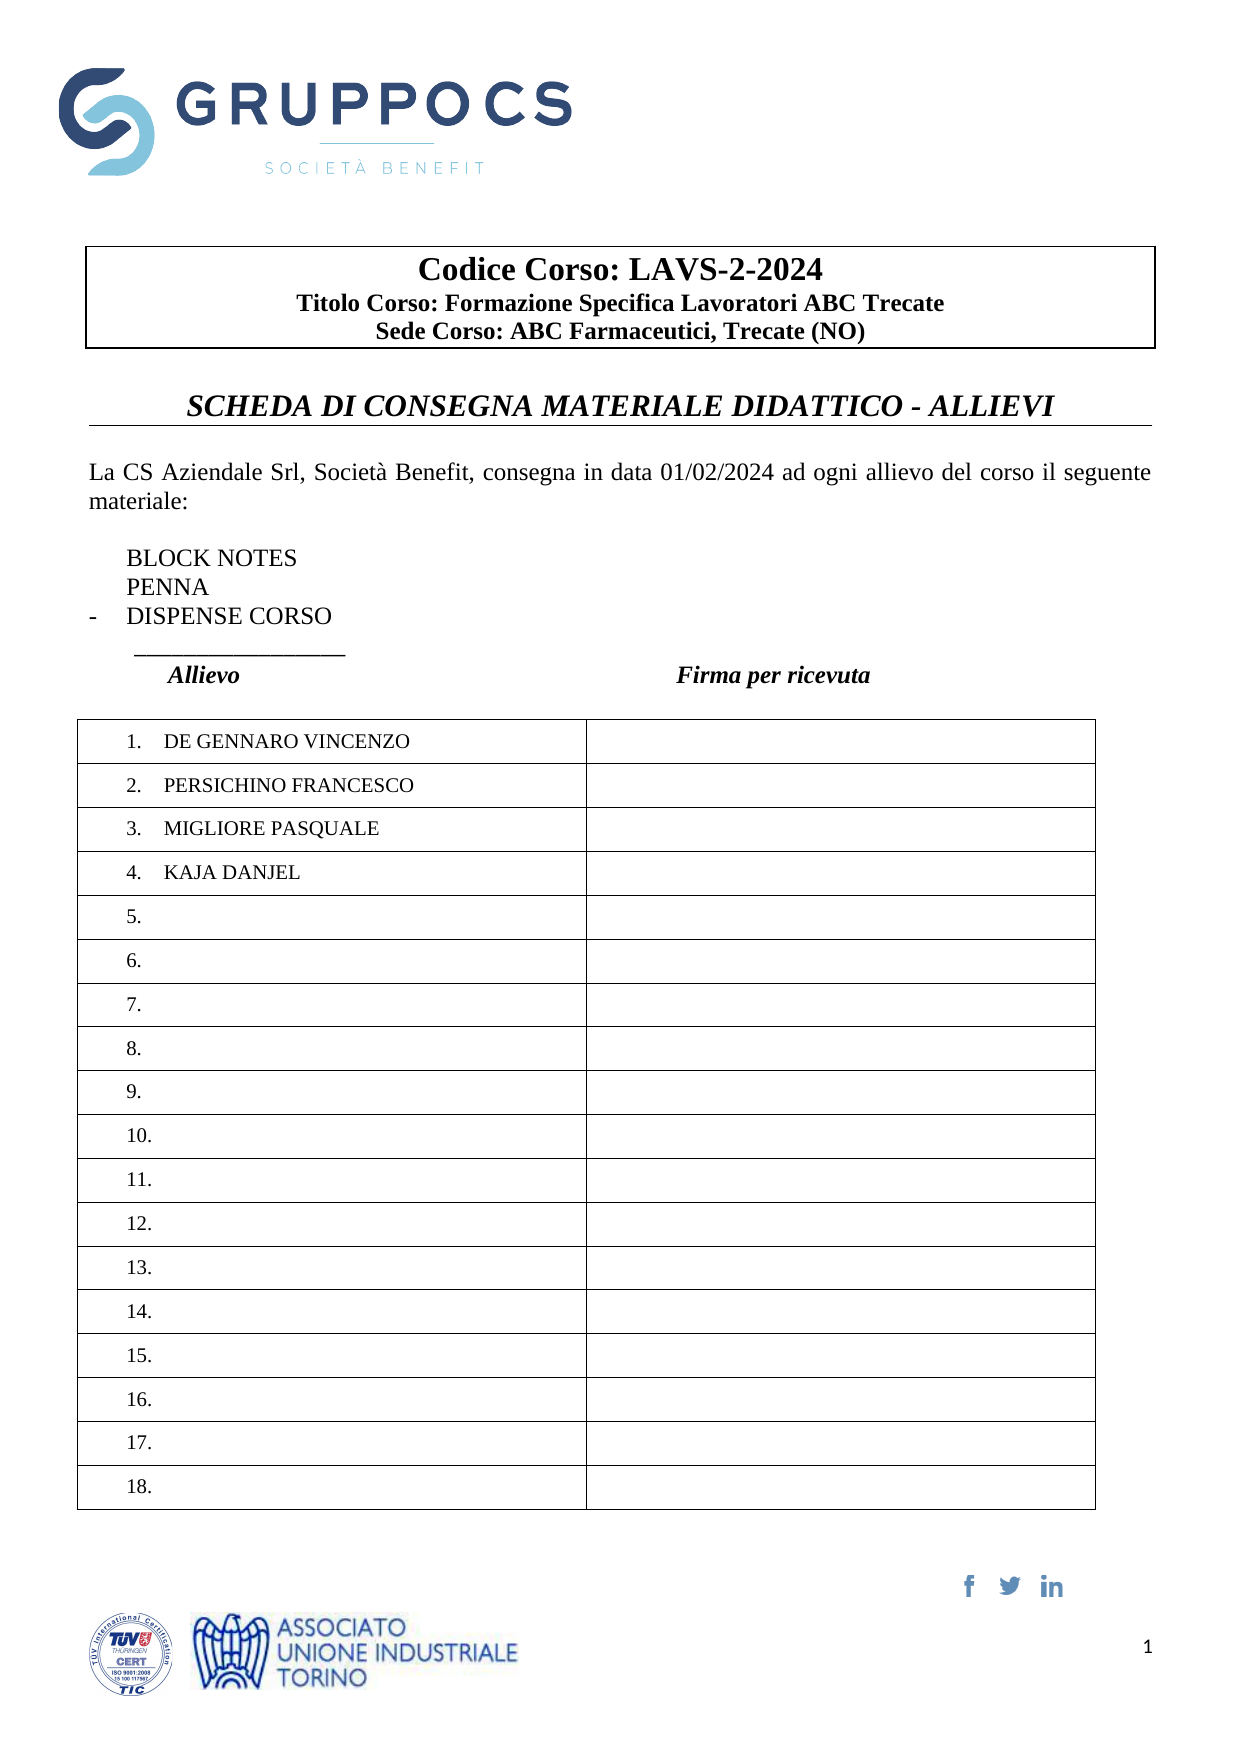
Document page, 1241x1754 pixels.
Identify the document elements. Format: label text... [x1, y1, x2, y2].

table_cell [587, 1027, 1095, 1070]
table_cell [78, 940, 586, 982]
list DISPENSE CORSO [88, 601, 1152, 629]
picture [58, 68, 580, 178]
table_cell [587, 808, 1095, 851]
table_cell [587, 1378, 1095, 1421]
table_cell [78, 1071, 586, 1114]
text La CS Aziendale Srl, Società Benefit, consegna in data 01/02/2024 ad ogni allievo del corso il seguente materiale: [88, 457, 1152, 514]
table_cell [587, 1247, 1095, 1289]
table_cell [587, 1466, 1095, 1509]
picture [89, 1613, 173, 1696]
text Titolo Corso: Formazione Specifica Lavoratori ABC Trecate [88, 288, 1152, 313]
table_cell [78, 1027, 586, 1070]
table_cell [78, 1378, 586, 1421]
table_cell [78, 1290, 586, 1333]
text BLOCK NOTES [126, 543, 1152, 572]
table_cell [587, 1115, 1095, 1158]
table_cell [587, 1159, 1095, 1202]
table_cell [587, 1422, 1095, 1465]
text SCHEDA DI CONSEGNA MATERIALE DIDATTICO - ALLIEVI [88, 387, 1152, 426]
table_cell [587, 1290, 1095, 1333]
table_cell [78, 1334, 586, 1377]
text Codice Corso: LAVS-2-2024 [87, 247, 1154, 288]
table_cell [78, 1115, 586, 1158]
text _________________ [88, 629, 1152, 660]
table_cell [78, 1203, 586, 1246]
table_cell [78, 1159, 586, 1202]
picture [190, 1612, 520, 1690]
table_cell MIGLIORE PASQUALE [78, 808, 586, 851]
table_cell [587, 1334, 1095, 1377]
table_cell [78, 984, 586, 1026]
table_header DE GENNARO VINCENZO [78, 720, 586, 763]
table_cell [587, 1071, 1095, 1114]
table_cell PERSICHINO FRANCESCO [78, 764, 586, 807]
table_cell [587, 940, 1095, 982]
text Sede Corso: ABC Farmaceutici, Trecate (NO) [87, 313, 1154, 347]
table_header [587, 720, 1095, 763]
text PENNA [126, 572, 1152, 601]
table_cell [78, 1466, 586, 1509]
table_cell [587, 984, 1095, 1026]
picture [964, 1575, 1063, 1597]
table_cell KAJA DANJEL [78, 852, 586, 895]
text Allievo Firma per ricevuta [88, 660, 1152, 689]
table_cell [78, 1247, 586, 1289]
table_cell [587, 764, 1095, 807]
table_cell [587, 852, 1095, 895]
table_cell [78, 1422, 586, 1465]
table_cell [78, 896, 586, 938]
table_cell [587, 896, 1095, 938]
table_cell [587, 1203, 1095, 1246]
